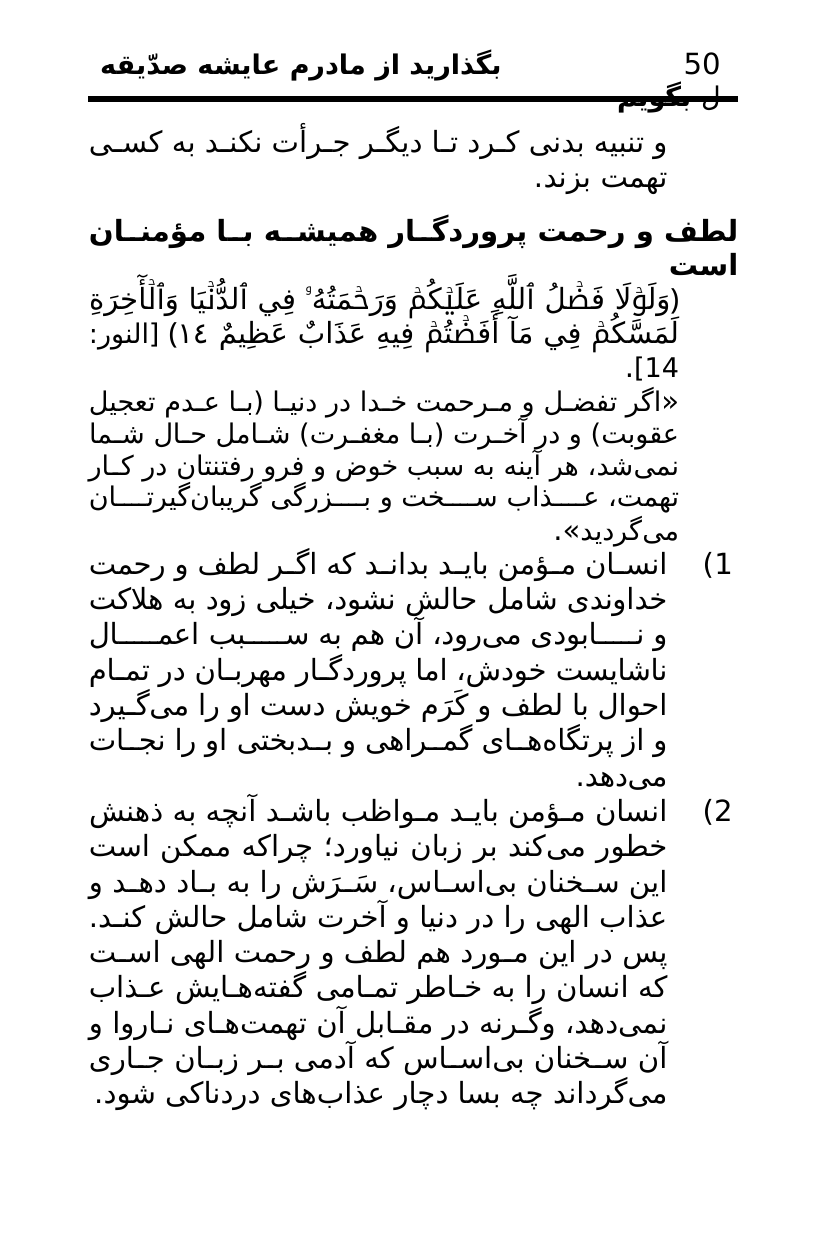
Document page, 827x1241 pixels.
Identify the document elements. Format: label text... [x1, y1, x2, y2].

text لطف‌ و رحمت‌ پروردگار هميشه‌ با مؤمنان‌ است‌ [89, 215, 738, 283]
text «اگر تفضل‌ و مرحمت‌ خدا در دنیا (با عدم‌ تعجیل‌ عقوبت‌) و در آخرت‌ (با مغفرت‌) شامل‌ حال‌ شما نمی‌شد، هر آینه‌ به‌ سبب‌ خوض‌ و فرو رفتنتان‌ در كار تهمت‌، عذاب‌ سخت‌ و بزرگی‌ گریبان‌گیرتان‌ می‌گردید». [89, 384, 679, 547]
list انسان‌ مؤمن‌ باید بداند كه‌ اگر لطف‌ و رحمت‌ خداوندی‌ شامل‌ حالش‌ نشود، خیلی‌ زود به‌ هلاكت‌ و نابودی‌ می‌رود، آن‌ هم‌ به‌ سبب‌ اعمال‌ ناشایست‌ خودش‌، اما پروردگار مهربان‌ در تمام‌ احوال‌ با لطف‌ و كَرَم‌ خویش‌ دست‌ او را می‌گیرد و از پرتگاه‌های‌ گمراهی‌ و بدبختی‌ او را نجات‌ می‌دهد. [89, 547, 703, 793]
list انسان‌ مؤمن‌ باید مواظب‌ باشد آنچه‌ به‌ ذهنش‌ خطور می‌كند بر زبان‌ نیاورد؛ چراكه‌ ممكن‌ است‌ این‌ سخنان‌ بی‌اساس‌، سَرَش‌ را به‌ باد دهد و عذاب‌ الهی‌ را در دنیا و آخرت‌ شامل‌ حالش‌ كند. پس‌ در این‌ مورد هم‌ لطف‌ و رحمت‌ الهی‌ است‌ كه‌ انسان‌ را به‌ خاطر تمامی‌ گفته‌هایش‌ عذاب‌ نمی‌دهد، وگرنه‌ در مقابل‌ آن‌ تهمت‌های‌ ناروا و آن‌ سخنان‌ بی‌اساس‌ كه‌ آدمی‌ بر زبان‌ جاری‌ می‌گرداند چه‌ بسا دچار عذاب‌های‌ دردناكی‌ شود. [89, 794, 703, 1111]
text ﴿وَلَوۡلَا فَضۡلُ ٱللَّهِ عَلَيۡكُمۡ وَرَحۡمَتُهُۥ فِي ٱلدُّنۡيَا وَٱلۡأٓخِرَةِ لَمَسَّكُمۡ فِي مَآ أَفَضۡتُمۡ فِيهِ عَذَابٌ عَظِيمٌ ١٤﴾ [النور: 14]. [89, 283, 679, 384]
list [89, 125, 703, 194]
